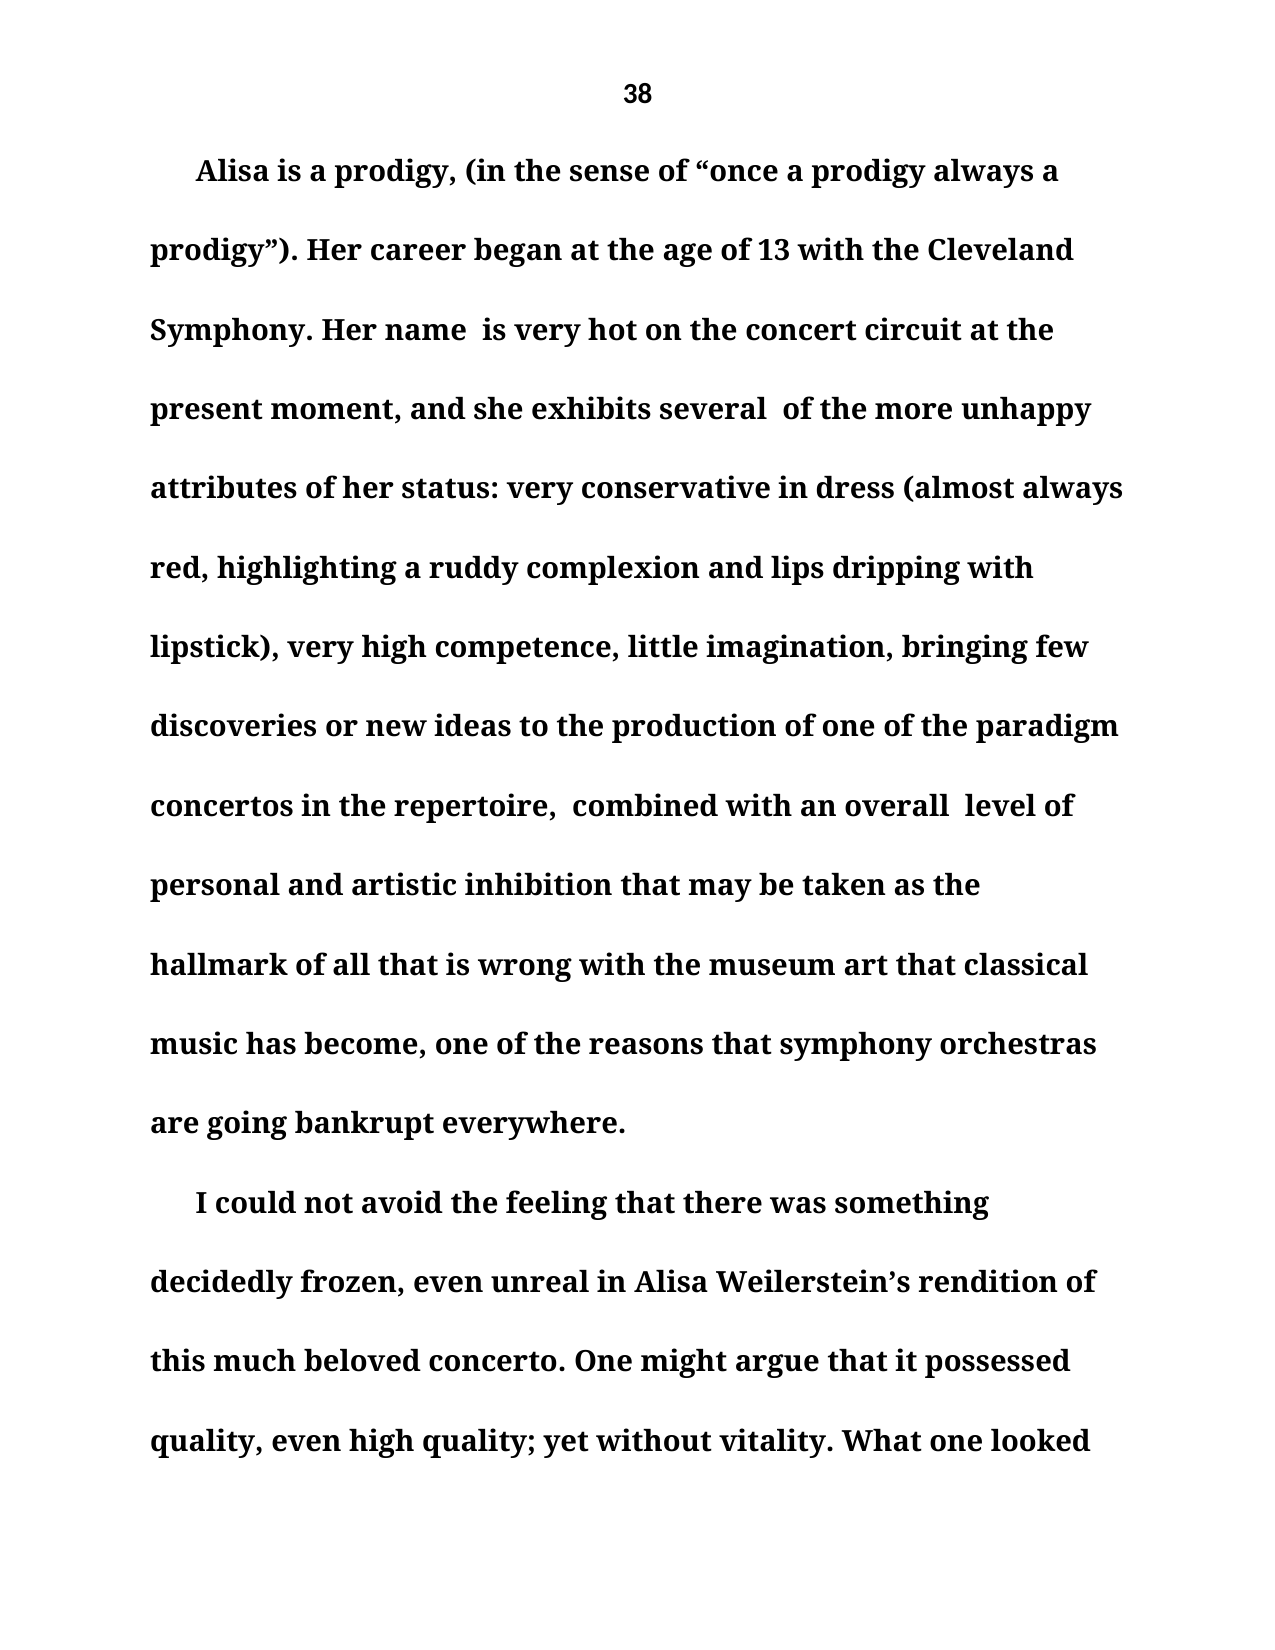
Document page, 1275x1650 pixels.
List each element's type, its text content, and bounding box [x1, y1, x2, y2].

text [150, 1182, 1125, 1460]
text Alisa is a prodigy, (in the sense of “once a prodigy always a prodigy”). Her career began at the age of 13 with the Cleveland Symphony. Her name is very hot on the concert circuit at the present moment, and she exhibits several of the more unhappy attributes of her status: very conservative in dress (almost always red, highlighting a ruddy complexion and lips dripping with lipstick), very high competence, little imagination, bringing few discoveries or new ideas to the production of one of the paradigm concertos in the repertoire, combined with an overall level of personal and artistic inhibition that may be taken as the hallmark of all that is wrong with the museum art that classical music has become, one of the reasons that symphony orchestras are going bankrupt everywhere. [150, 150, 1125, 1142]
